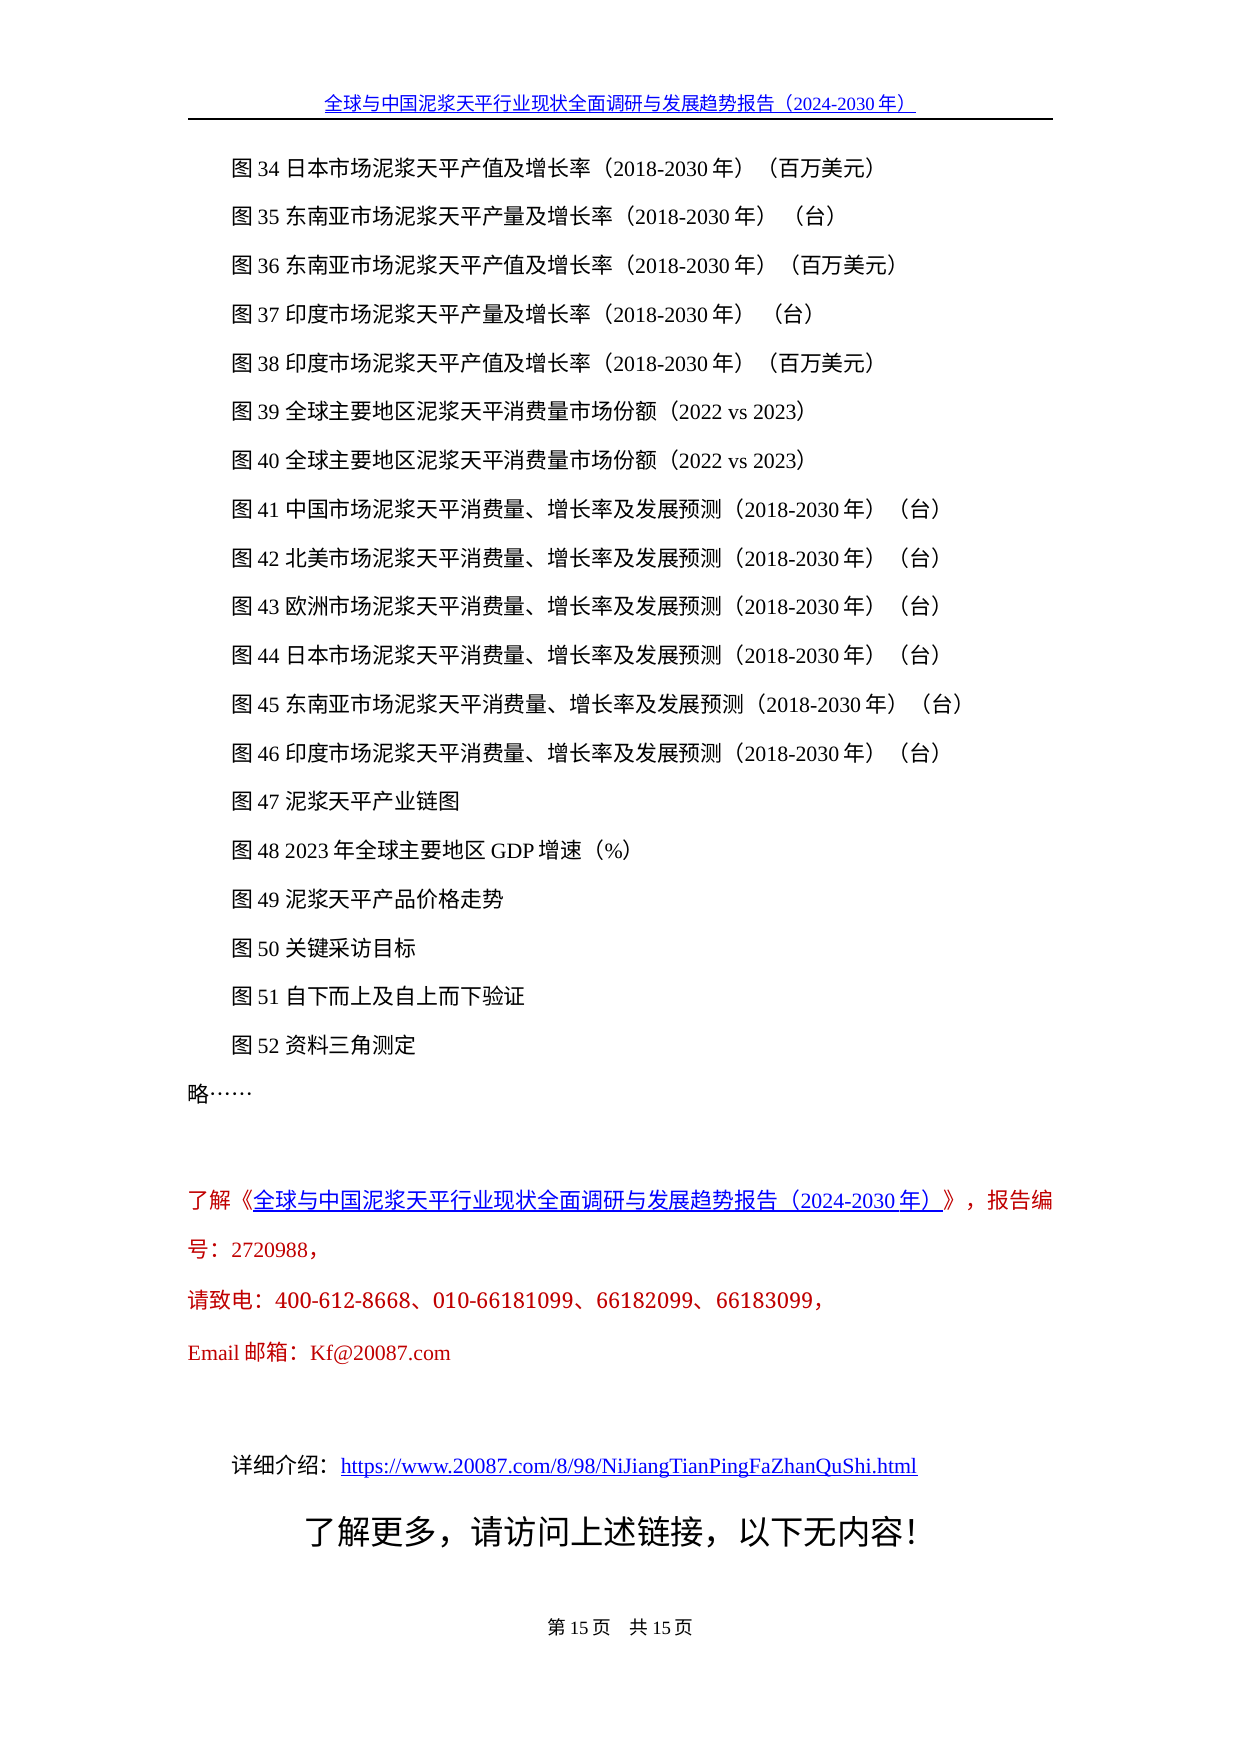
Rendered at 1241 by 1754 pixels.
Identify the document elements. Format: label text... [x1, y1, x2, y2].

text 请致电：400-612-8668、010-66181099、66182099、66183099， [187, 1283, 1053, 1316]
title 了解更多，请访问上述链接，以下无内容！ [187, 1498, 1053, 1563]
text 了解《全球与中国泥浆天平行业现状全面调研与发展趋势报告（2024-2030年）》，报告编号：2720988， [187, 1183, 1053, 1264]
text Email邮箱：Kf@20087.com [187, 1335, 1053, 1367]
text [187, 150, 1053, 1109]
text 详细介绍：https://www.20087.com/8/98/NiJiangTianPingFaZhanQuShi.html [187, 1448, 1053, 1480]
